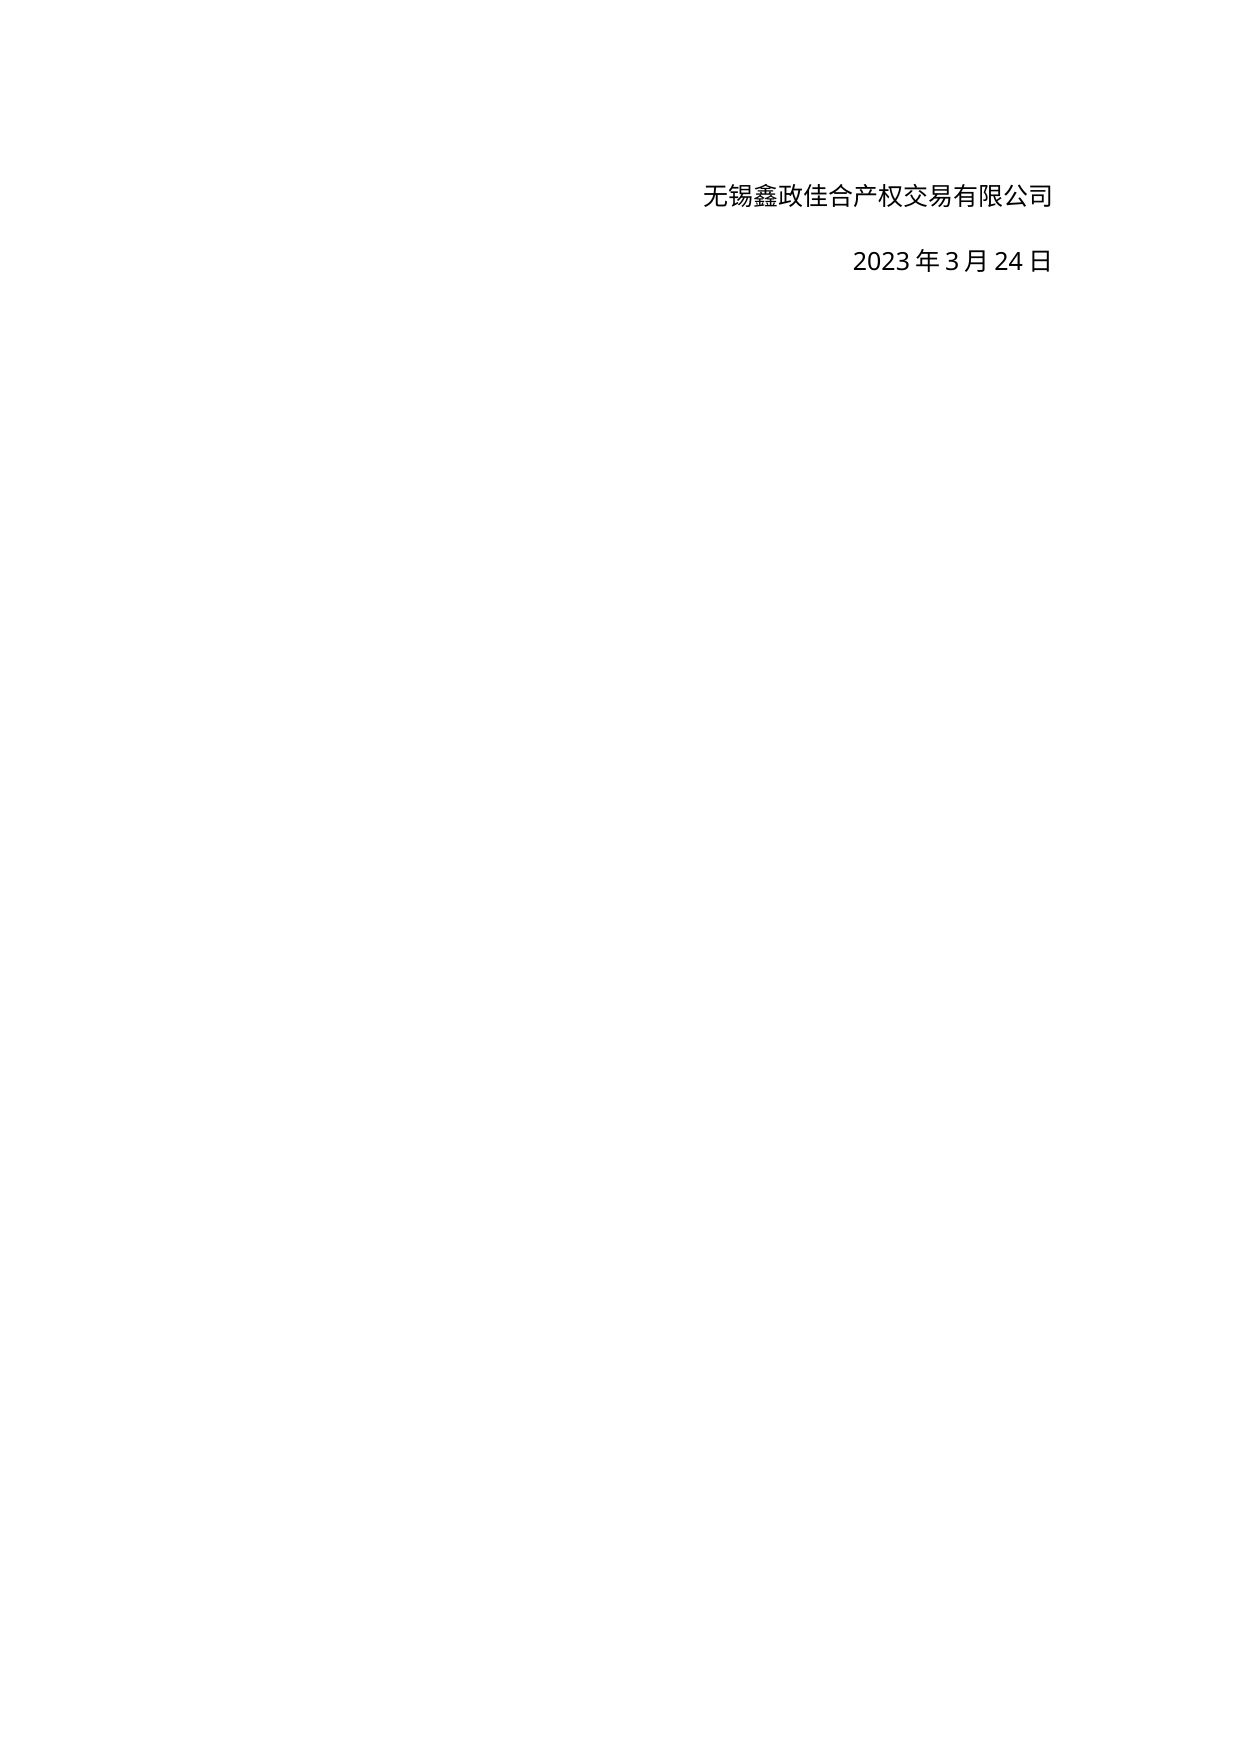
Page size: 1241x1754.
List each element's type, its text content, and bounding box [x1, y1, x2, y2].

text 无锡鑫政佳合产权交易有限公司 [187, 162, 1053, 227]
text 2023年3月24日 [187, 227, 1053, 292]
